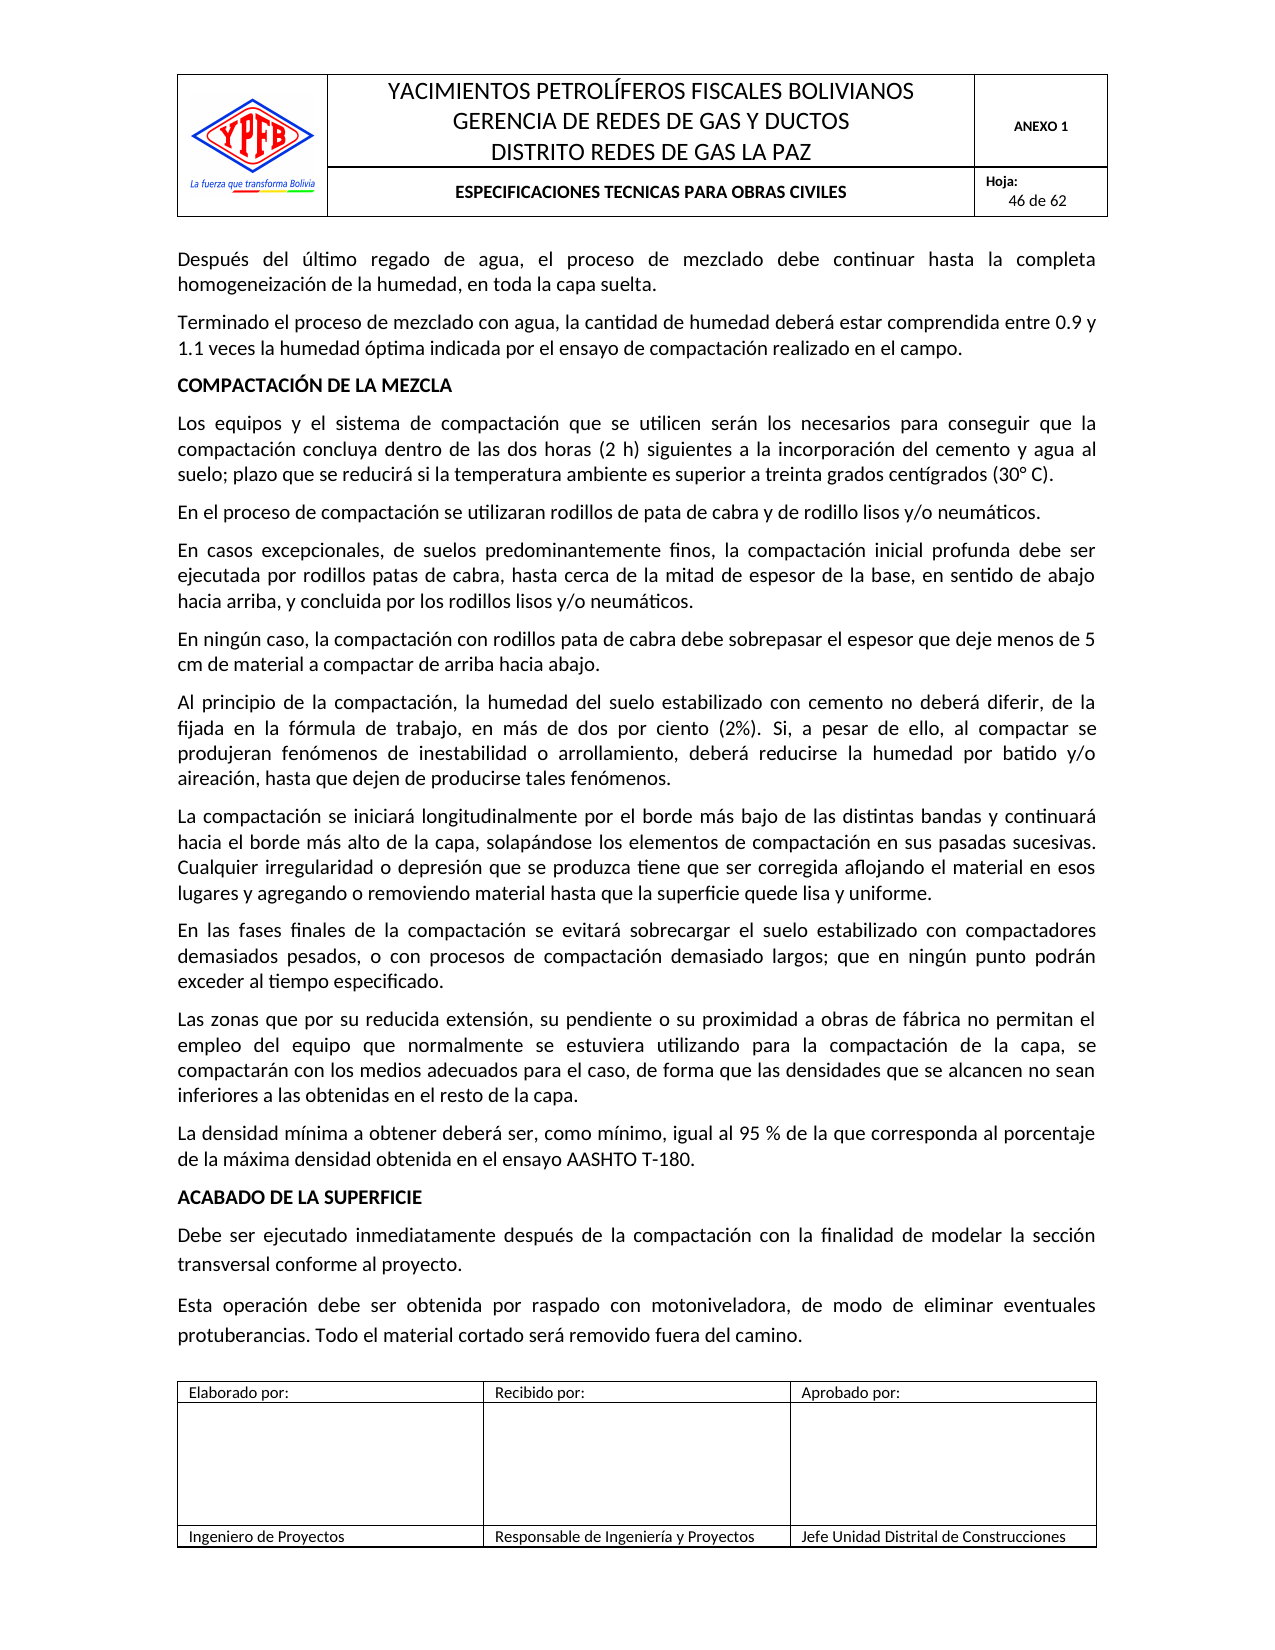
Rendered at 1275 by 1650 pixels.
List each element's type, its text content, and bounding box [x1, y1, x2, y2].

text Terminado el proceso de mezclado con agua, la cantidad de humedad deberá estar comprendida entre 0.9 y 1.1 veces la humedad óptima indicada por el ensayo de compactación realizado en el campo. [177, 309, 1098, 360]
text Esta operación debe ser obtenida por raspado con motoniveladora, de modo de eliminar eventuales protuberancias. Todo el material cortado será removido fuera del camino. [177, 1293, 1098, 1347]
picture [188, 93, 316, 198]
text Los equipos y el sistema de compactación que se utilicen serán los necesarios para conseguir que la compactación concluya dentro de las dos horas (2 h) siguientes a la incorporación del cemento y agua al suelo; plazo que se reducirá si la temperatura ambiente es superior a treinta grados centígrados (30° C). [177, 411, 1098, 487]
text La densidad mínima a obtener deberá ser, como mínimo, igual al 95 % de la que corresponda al porcentaje de la máxima densidad obtenida en el ensayo AASHTO T-180. [177, 1121, 1098, 1171]
text En casos excepcionales, de suelos predominantemente finos, la compactación inicial profunda debe ser ejecutada por rodillos patas de cabra, hasta cerca de la mitad de espesor de la base, en sentido de abajo hacia arriba, y concluida por los rodillos lisos y/o neumáticos. [177, 537, 1098, 613]
text En las fases finales de la compactación se evitará sobrecargar el suelo estabilizado con compactadores demasiados pesados, o con procesos de compactación demasiado largos; que en ningún punto podrán exceder al tiempo especificado. [177, 918, 1098, 994]
text Al principio de la compactación, la humedad del suelo estabilizado con cemento no deberá diferir, de la fijada en la fórmula de trabajo, en más de dos por ciento (2%). Si, a pesar de ello, al compactar se produjeran fenómenos de inestabilidad o arrollamiento, deberá reducirse la humedad por batido y/o aireación, hasta que dejen de producirse tales fenómenos. [177, 689, 1098, 791]
text Las zonas que por su reducida extensión, su pendiente o su proximidad a obras de fábrica no permitan el empleo del equipo que normalmente se estuviera utilizando para la compactación de la capa, se compactarán con los medios adecuados para el caso, de forma que las densidades que se alcancen no sean inferiores a las obtenidas en el resto de la capa. [177, 1006, 1098, 1108]
text La compactación se iniciará longitudinalmente por el borde más bajo de las distintas bandas y continuará hacia el borde más alto de la capa, solapándose los elementos de compactación en sus pasadas sucesivas. Cualquier irregularidad o depresión que se produzca tiene que ser corregida aflojando el material en esos lugares y agregando o removiendo material hasta que la superficie quede lisa y uniforme. [177, 803, 1098, 905]
text COMPACTACIÓN DE LA MEZCLA [177, 373, 1098, 398]
text Debe ser ejecutado inmediatamente después de la compactación con la finalidad de modelar la sección transversal conforme al proyecto. [177, 1222, 1098, 1276]
text En el proceso de compactación se utilizaran rodillos de pata de cabra y de rodillo lisos y/o neumáticos. [177, 499, 1098, 525]
text Después del último regado de agua, el proceso de mezclado debe continuar hasta la completa homogeneización de la humedad, en toda la capa suelta. [177, 246, 1098, 297]
text En ningún caso, la compactación con rodillos pata de cabra debe sobrepasar el espesor que deje menos de 5 cm de material a compactar de arriba hacia abajo. [177, 626, 1098, 677]
text ACABADO DE LA SUPERFICIE [177, 1184, 1098, 1209]
